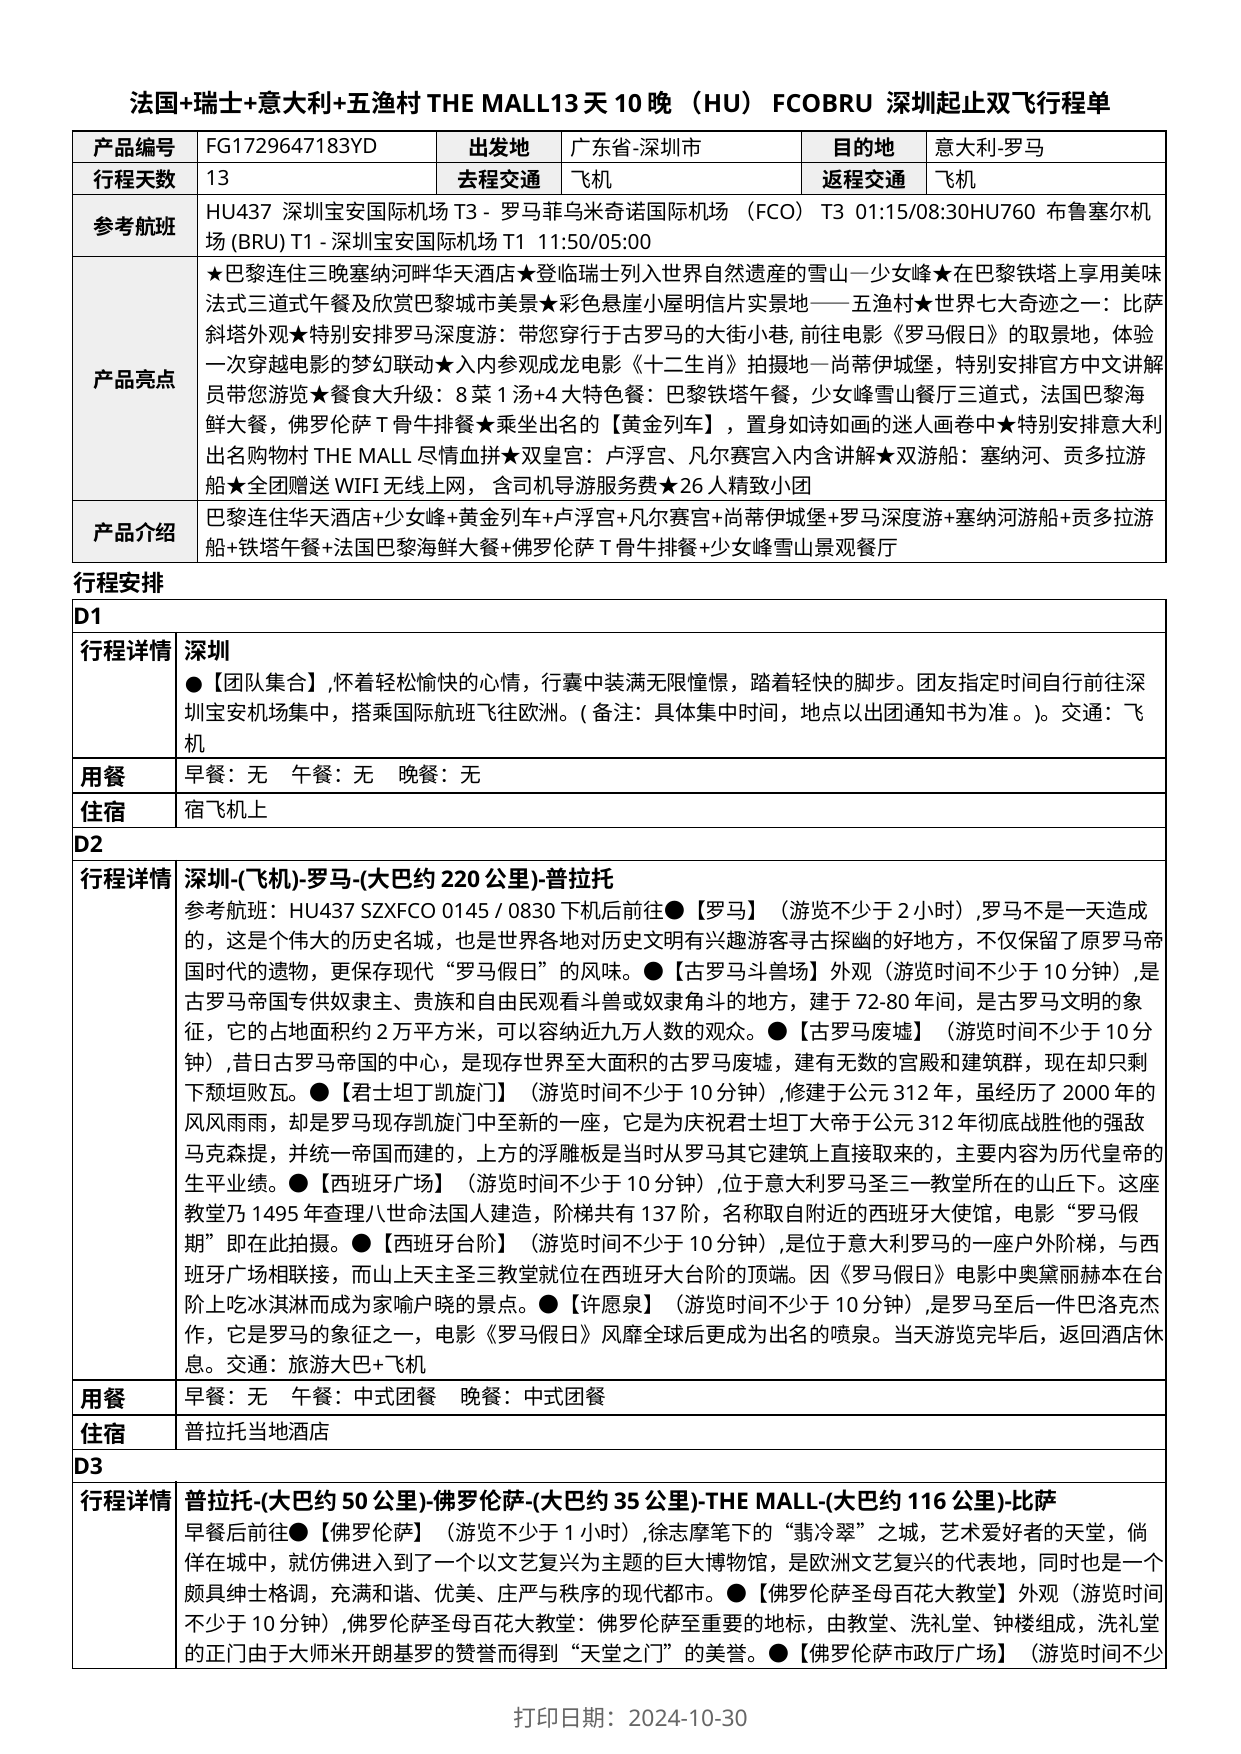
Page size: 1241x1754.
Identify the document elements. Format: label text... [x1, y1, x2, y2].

table_cell 巴黎连住华天酒店+少女峰+黄金列车+卢浮宫+凡尔赛宫+尚蒂伊城堡+罗马深度游+塞纳河游船+贡多拉游船+铁塔午餐+法国巴黎海鲜大餐+佛罗伦萨T骨牛排餐+少女峰雪山景观餐厅 [198, 501, 1165, 562]
table_header FG1729647183YD [198, 132, 436, 162]
text 法国+瑞士+意大利+五渔村THE MALL13天10晚 （HU） FCOBRU 深圳起止双飞行程单 [73, 83, 1167, 119]
table_header D1 [73, 600, 1165, 632]
table_cell 普拉托当地酒店 [177, 1416, 1165, 1449]
table_cell 住宿 [73, 794, 175, 827]
text 行程安排 [73, 564, 1167, 598]
table_header 产品编号 [73, 132, 197, 162]
table_cell 去程交通 [437, 163, 561, 194]
table_header 出发地 [437, 132, 561, 162]
table_header 意大利-罗马 [927, 132, 1165, 162]
table_header 广东省-深圳市 [562, 132, 801, 162]
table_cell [177, 1483, 1165, 1668]
table_cell D2 [73, 828, 1165, 859]
table_cell 行程详情 [73, 1483, 175, 1668]
table_cell 飞机 [927, 163, 1165, 194]
table_cell 用餐 [73, 759, 175, 792]
table_cell 行程详情 [73, 633, 175, 757]
table_cell 行程天数 [73, 163, 197, 194]
table_cell 参考航班 [73, 195, 197, 256]
table_cell 行程详情 [73, 861, 175, 1379]
table_cell 产品亮点 [73, 257, 197, 500]
table_cell 早餐：无 午餐：中式团餐 晚餐：中式团餐 [177, 1381, 1165, 1414]
table_cell 宿飞机上 [177, 794, 1165, 827]
table_cell ★巴黎连住三晚塞纳河畔华天酒店 [198, 257, 1165, 500]
table_cell 用餐 [73, 1381, 175, 1414]
table_cell HU437 深圳宝安国际机场 T3 - 罗马菲乌米奇诺国际机场 （FCO） T3 01:15/08:30 [198, 195, 1165, 256]
table_cell 13 [198, 163, 436, 194]
table_cell 早餐：无 午餐：无 晚餐：无 [177, 759, 1165, 792]
table_cell D3 [73, 1450, 1165, 1481]
table_cell 飞机 [562, 163, 801, 194]
table_cell 深圳-(飞机)-罗马-(大巴约220公里)-普拉托 参考航班：HU437 SZXFCO 0145 / 0830 [177, 861, 1165, 1379]
table_header 目的地 [802, 132, 926, 162]
table_cell 返程交通 [802, 163, 926, 194]
table_cell 住宿 [73, 1416, 175, 1449]
table_cell 深圳 ●【团队集合】,怀着轻松愉快的心情，行囊中装满无限憧憬，踏着轻快的脚步。团友指定时间自行前往深圳宝安机场集中，搭乘国际航班飞往欧洲。( 备注：具体集中时间，地点以出团通知书为准 。)。 [177, 633, 1165, 757]
table_cell 产品介绍 [73, 501, 197, 562]
